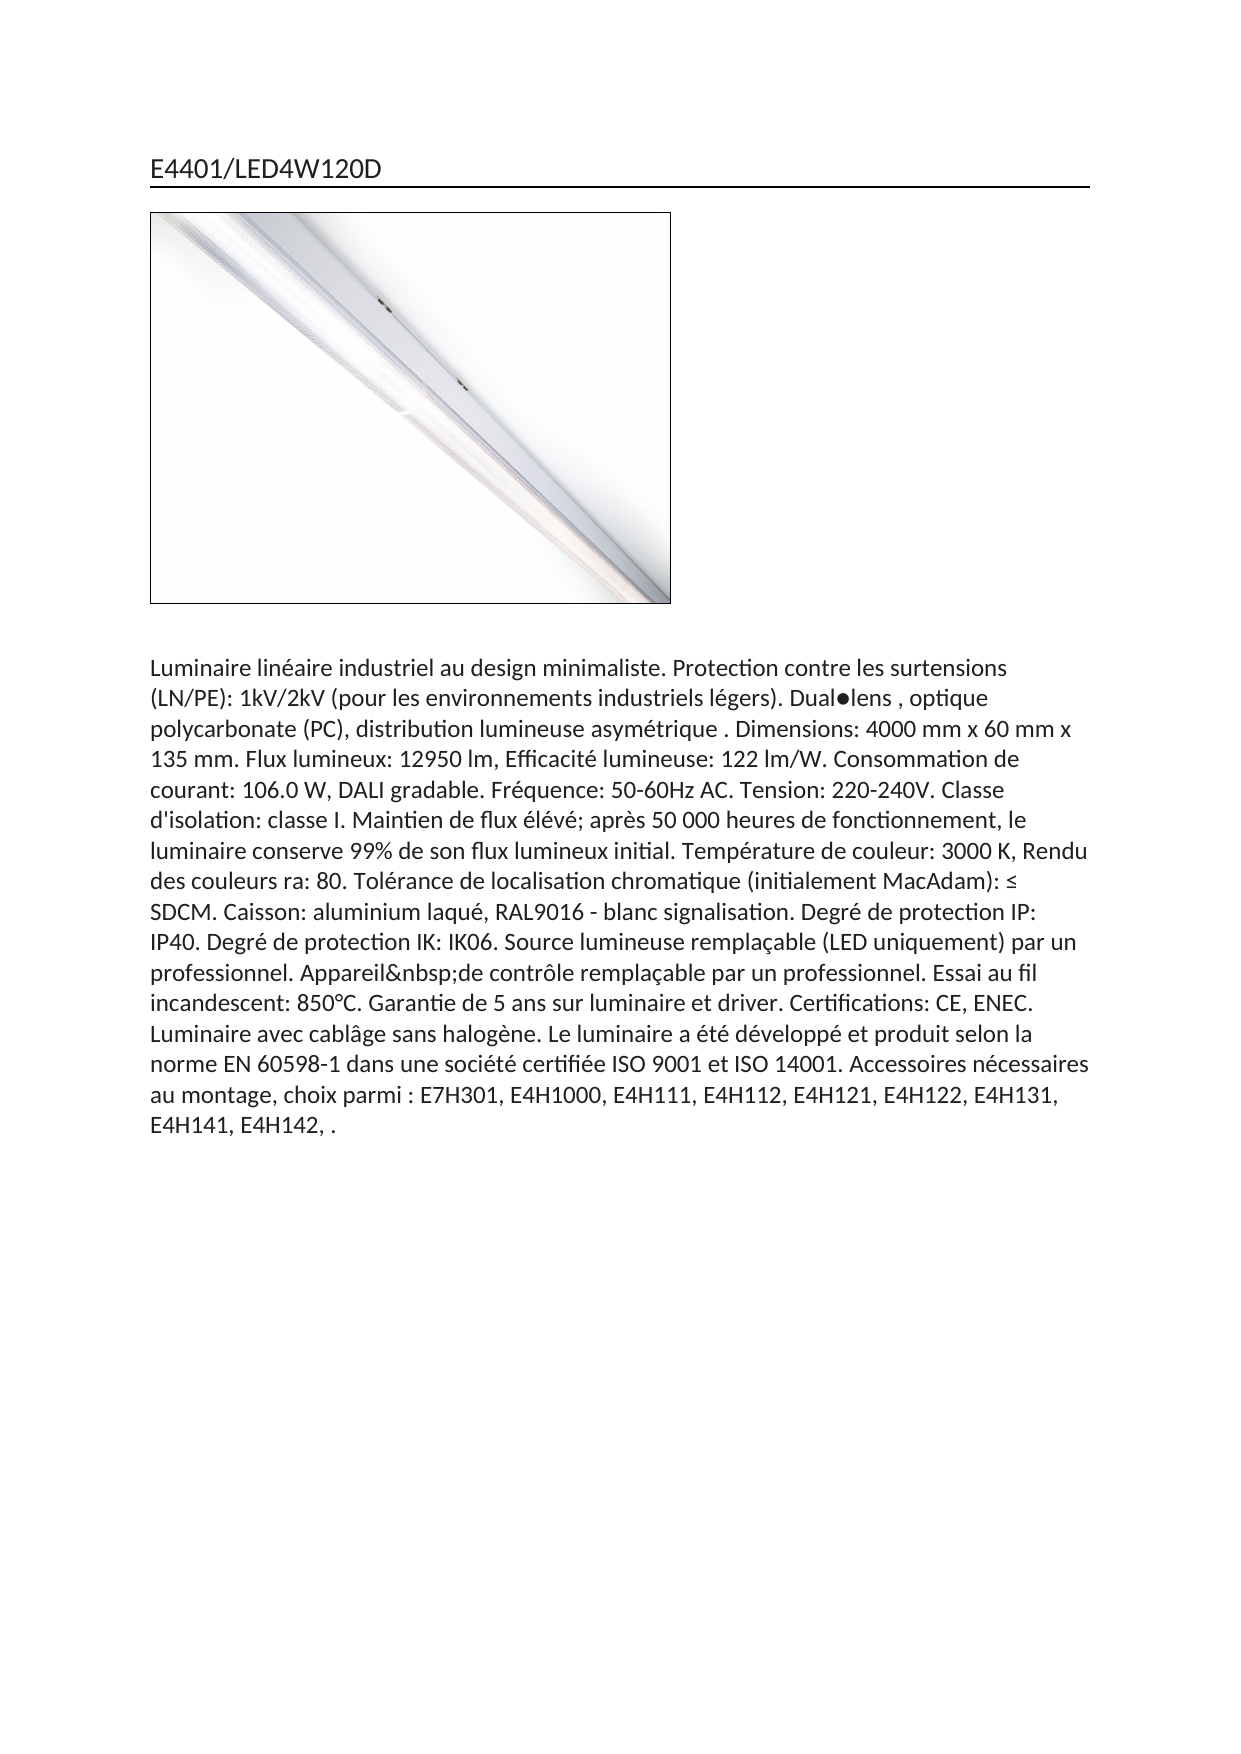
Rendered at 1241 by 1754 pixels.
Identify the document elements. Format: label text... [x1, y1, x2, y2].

picture [151, 213, 670, 603]
text Luminaire linéaire industriel au design minimaliste. Protection contre les surtensions (LN/PE): 1kV/2kV (pour les environnements industriels légers). Dual●lens , optique polycarbonate (PC), distribution lumineuse asymétrique . Dimensions: 4000 mm x 60 mm x 135 mm. Flux lumineux: 12950 lm, Efficacité lumineuse: 122 lm/W. Consommation de courant: 106.0 W, DALI gradable. Fréquence: 50-60Hz AC. Tension: 220-240V. Classe d'isolation: classe I. Maintien de flux élévé; après 50 000 heures de fonctionnement, le luminaire conserve 99% de son flux lumineux initial. Température de couleur: 3000 K, Rendu des couleurs ra: 80. Tolérance de localisation chromatique (initialement MacAdam): ≤ SDCM. Caisson: aluminium laqué, RAL9016 - blanc signalisation. Degré de protection IP: IP40. Degré de protection IK: IK06. Source lumineuse remplaçable (LED uniquement) par un professionnel. Appareil&nbsp;de contrôle remplaçable par un professionnel. Essai au fil incandescent: 850°C. Garantie de 5 ans sur luminaire et driver. Certifications: CE, ENEC. Luminaire avec cablâge sans halogène. Le luminaire a été développé et produit selon la norme EN 60598-1 dans une société certifiée ISO 9001 et ISO 14001. Accessoires nécessaires au montage, choix parmi : E7H301, E4H1000, E4H111, E4H112, E4H121, E4H122, E4H131, E4H141, E4H142, . [150, 652, 1090, 1140]
text E4401/LED4W120D [150, 150, 1090, 186]
